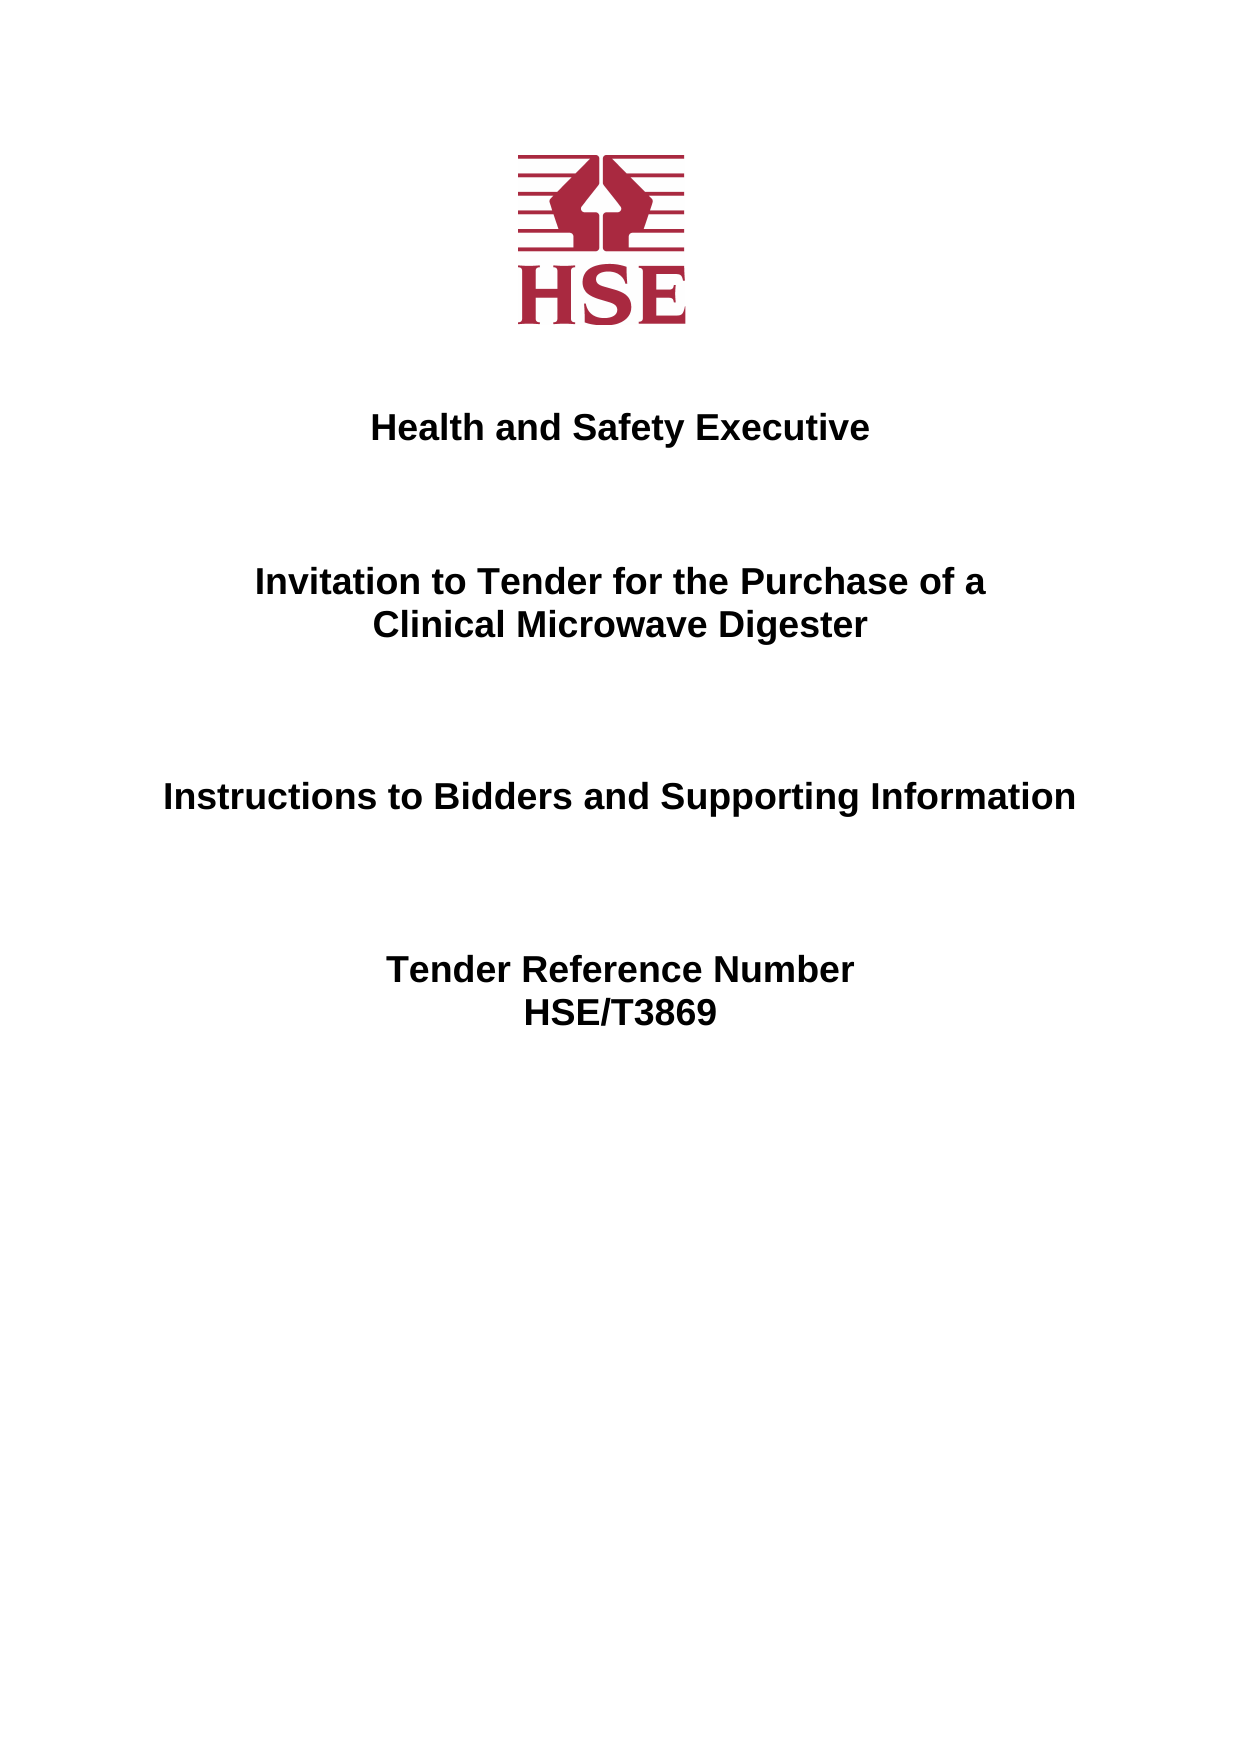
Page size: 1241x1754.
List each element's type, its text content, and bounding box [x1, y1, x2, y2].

text Tender Reference Number [150, 947, 1090, 990]
text Clinical Microwave Digester [150, 602, 1090, 645]
text Instructions to Bidders and Supporting Information [150, 774, 1090, 818]
text HSE/T3869 [150, 990, 1090, 1033]
text Health and Safety Executive [150, 406, 1090, 449]
picture [518, 155, 686, 325]
text Invitation to Tender for the Purchase of a [150, 559, 1090, 602]
